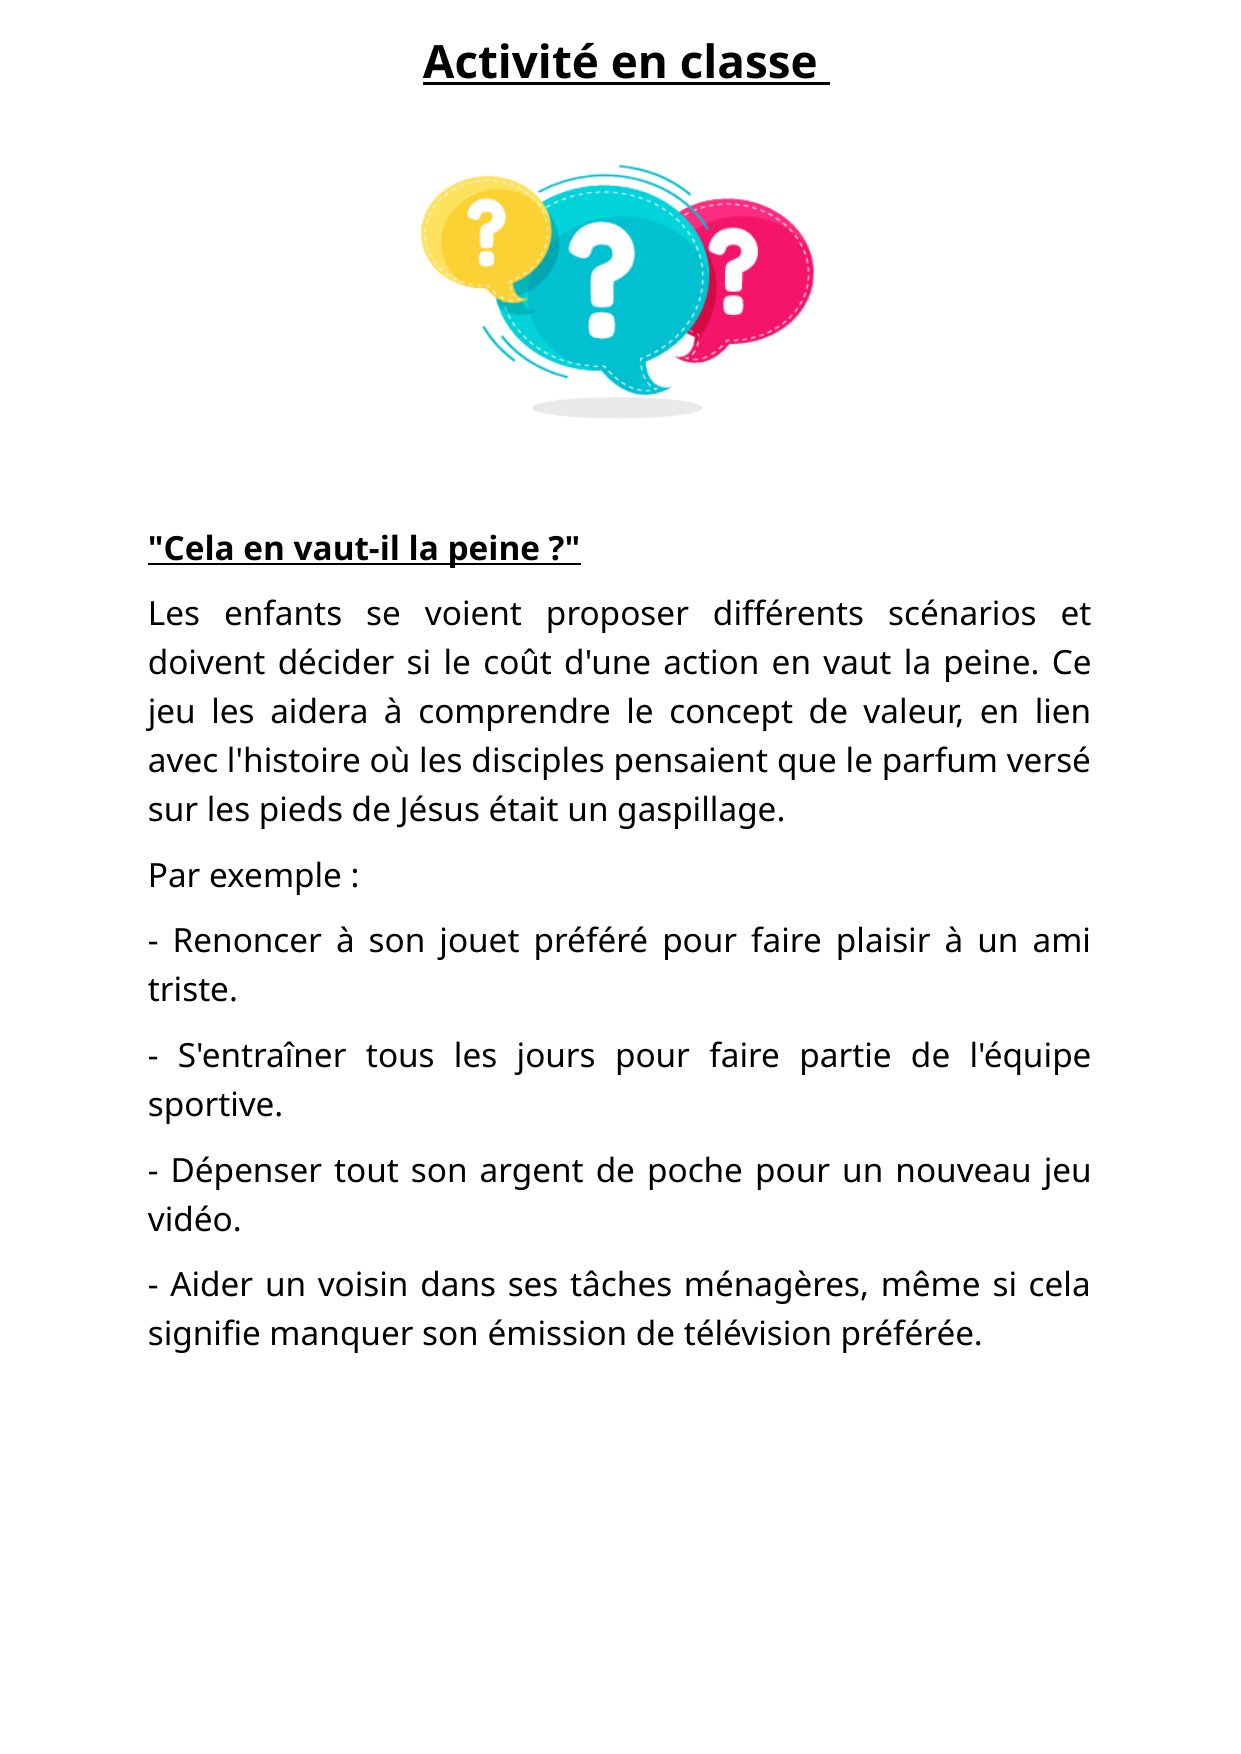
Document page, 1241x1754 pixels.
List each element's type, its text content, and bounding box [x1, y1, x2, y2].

text - Dépenser tout son argent de poche pour un nouveau jeu vidéo. [148, 1146, 1093, 1241]
text Les enfants se voient proposer différents scénarios et doivent décider si le coût d'une action en vaut la peine. Ce jeu les aidera à comprendre le concept de valeur, en lien avec l'histoire où les disciples pensaient que le parfum versé sur les pieds de Jésus était un gaspillage. [148, 590, 1093, 831]
text - S'entraîner tous les jours pour faire partie de l'équipe sportive. [148, 1032, 1093, 1126]
text - Renoncer à son jouet préféré pour faire plaisir à un ami triste. [148, 917, 1093, 1012]
text "Cela en vaut-il la peine ?" [148, 524, 1093, 570]
text Activité en classe [148, 29, 1093, 92]
text - Aider un voisin dans ses tâches ménagères, même si cela signifie manquer son émission de télévision préférée. [148, 1261, 1093, 1355]
picture [414, 113, 826, 422]
text Par exemple : [148, 852, 1093, 897]
